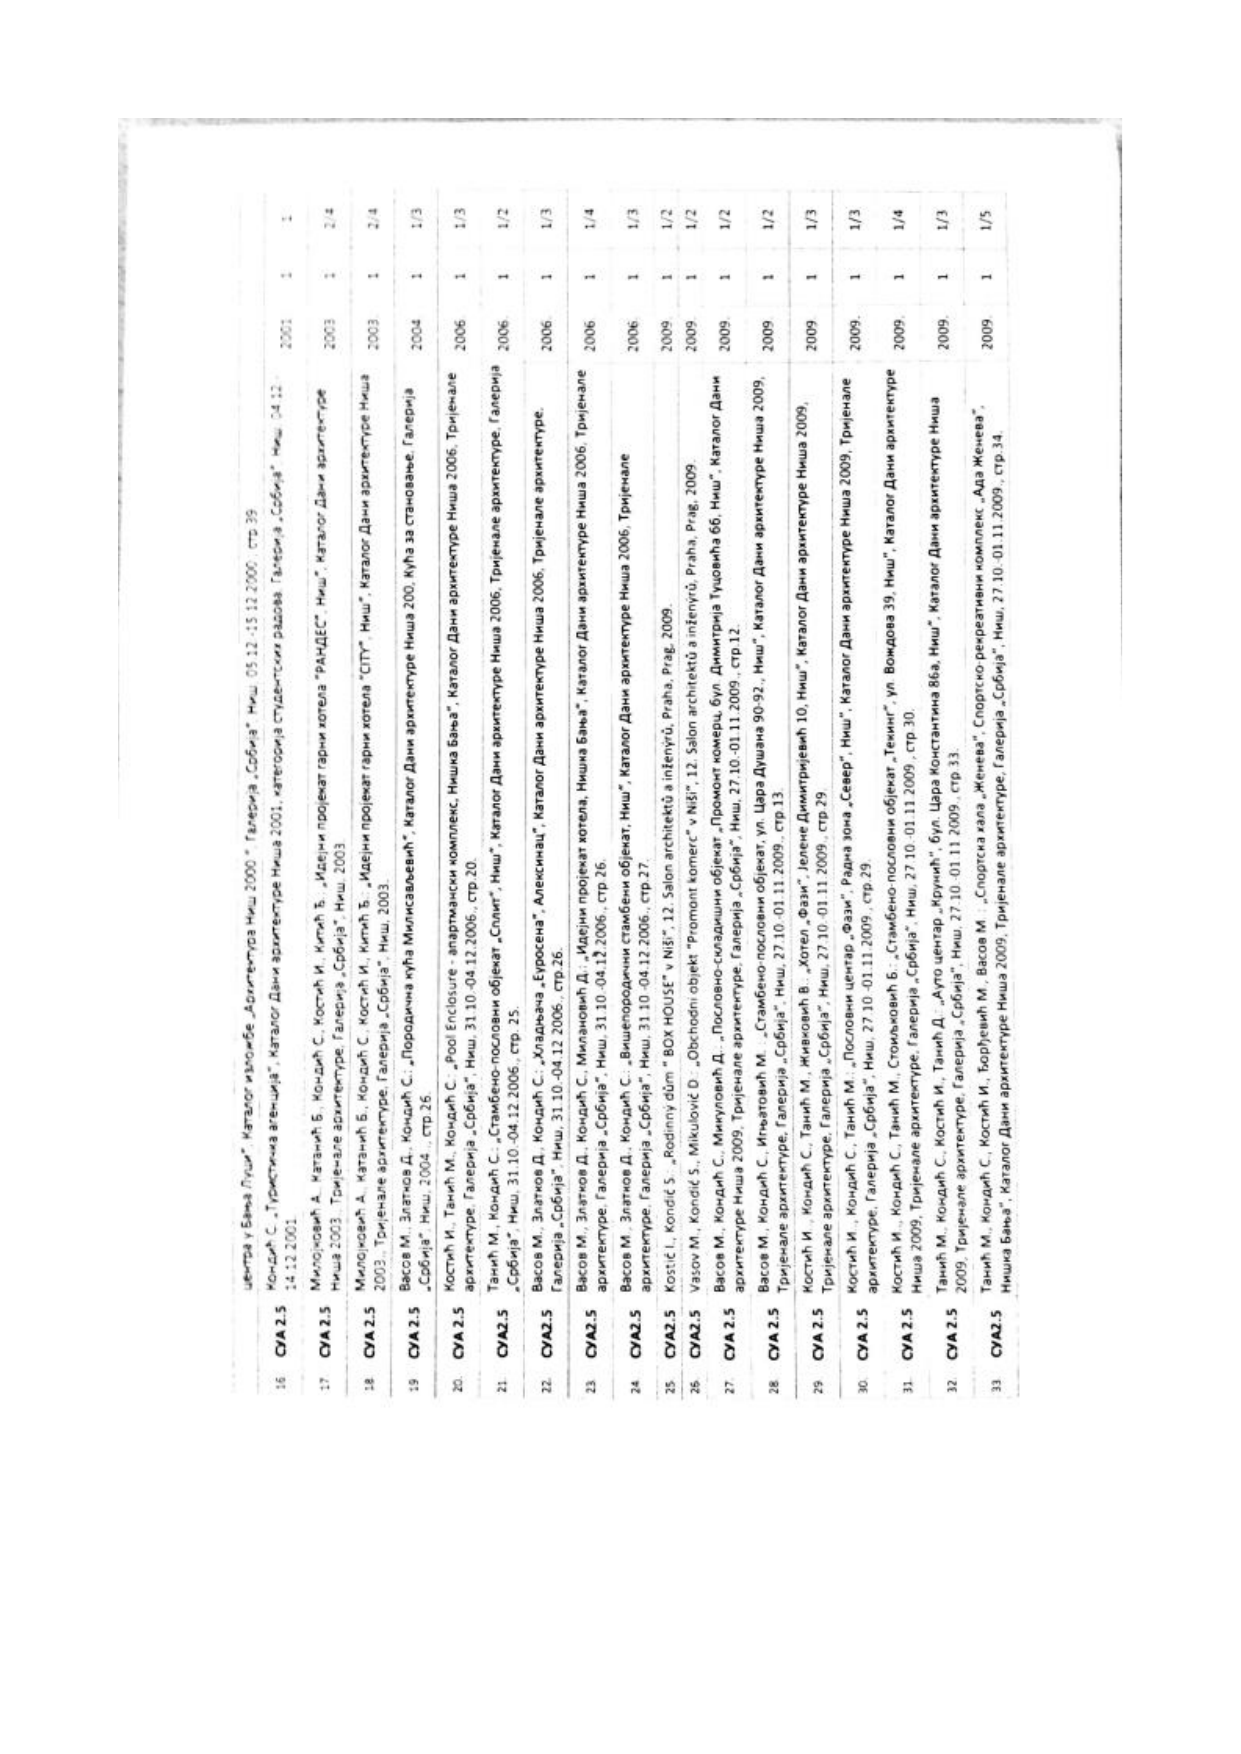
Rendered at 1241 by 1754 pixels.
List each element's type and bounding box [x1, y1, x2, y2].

picture [118, 118, 1123, 1475]
